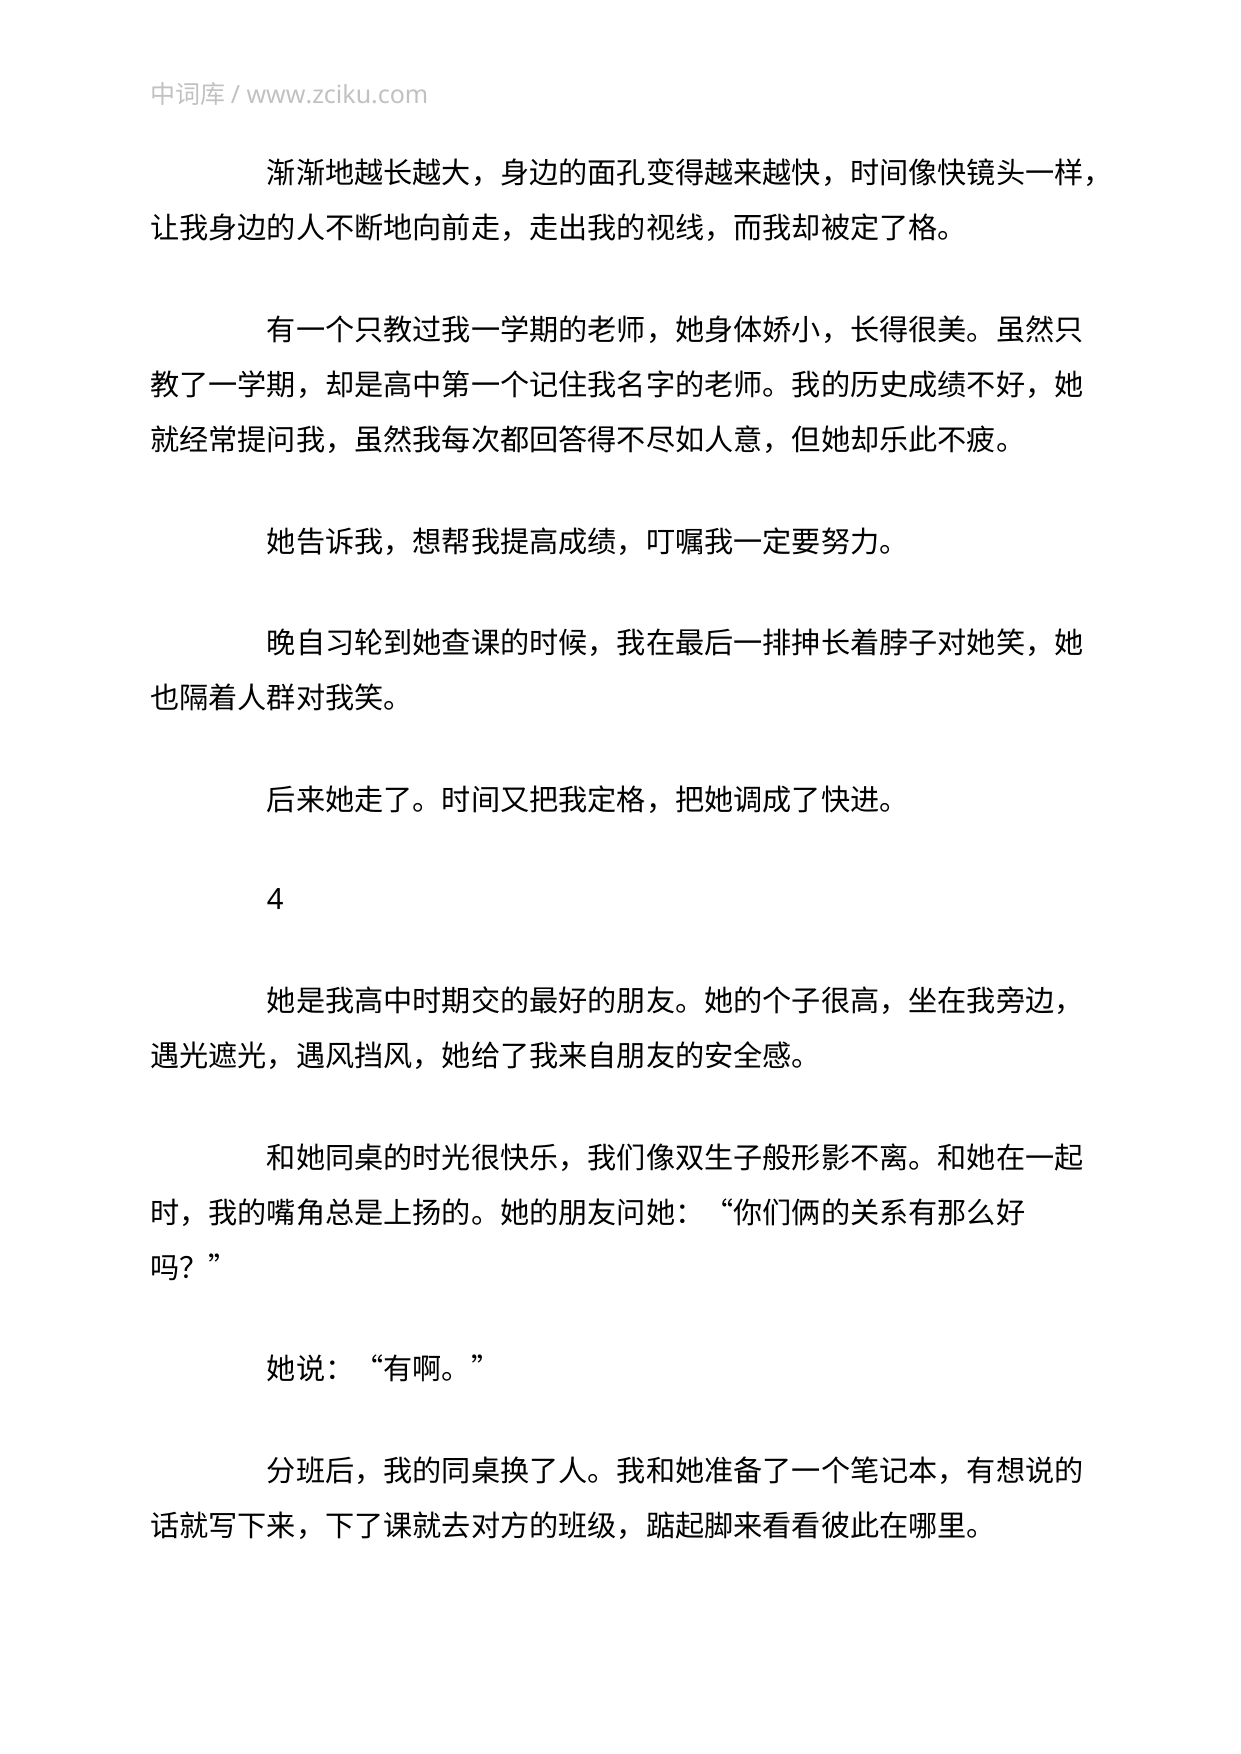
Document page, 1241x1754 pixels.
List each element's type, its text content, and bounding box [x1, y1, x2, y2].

text 有一个只教过我一学期的老师，她身体娇小，长得很美。虽然只教了一学期，却是高中第一个记住我名字的老师。我的历史成绩不好，她就经常提问我，虽然我每次都回答得不尽如人意，但她却乐此不疲。 [150, 307, 1090, 459]
text 和她同桌的时光很快乐，我们像双生子般形影不离。和她在一起时，我的嘴角总是上扬的。她的朋友问她：“你们俩的关系有那么好吗？” [150, 1134, 1090, 1286]
text 晚自习轮到她查课的时候，我在最后一排抻长着脖子对她笑，她也隔着人群对我笑。 [150, 620, 1090, 717]
text 4 [150, 878, 1090, 918]
text 她告诉我，想帮我提高成绩，叮嘱我一定要努力。 [150, 518, 1090, 561]
text 后来她走了。时间又把我定格，把她调成了快进。 [150, 777, 1090, 819]
text 分班后，我的同桌换了人。我和她准备了一个笔记本，有想说的话就写下来，下了课就去对方的班级，踮起脚来看看彼此在哪里。 [150, 1448, 1090, 1545]
text 她是我高中时期交的最好的朋友。她的个子很高，坐在我旁边，遇光遮光，遇风挡风，她给了我来自朋友的安全感。 [150, 978, 1090, 1075]
text 渐渐地越长越大，身边的面孔变得越来越快，时间像快镜头一样，让我身边的人不断地向前走，走出我的视线，而我却被定了格。 [150, 150, 1090, 247]
text 她说：“有啊。” [150, 1346, 1090, 1388]
